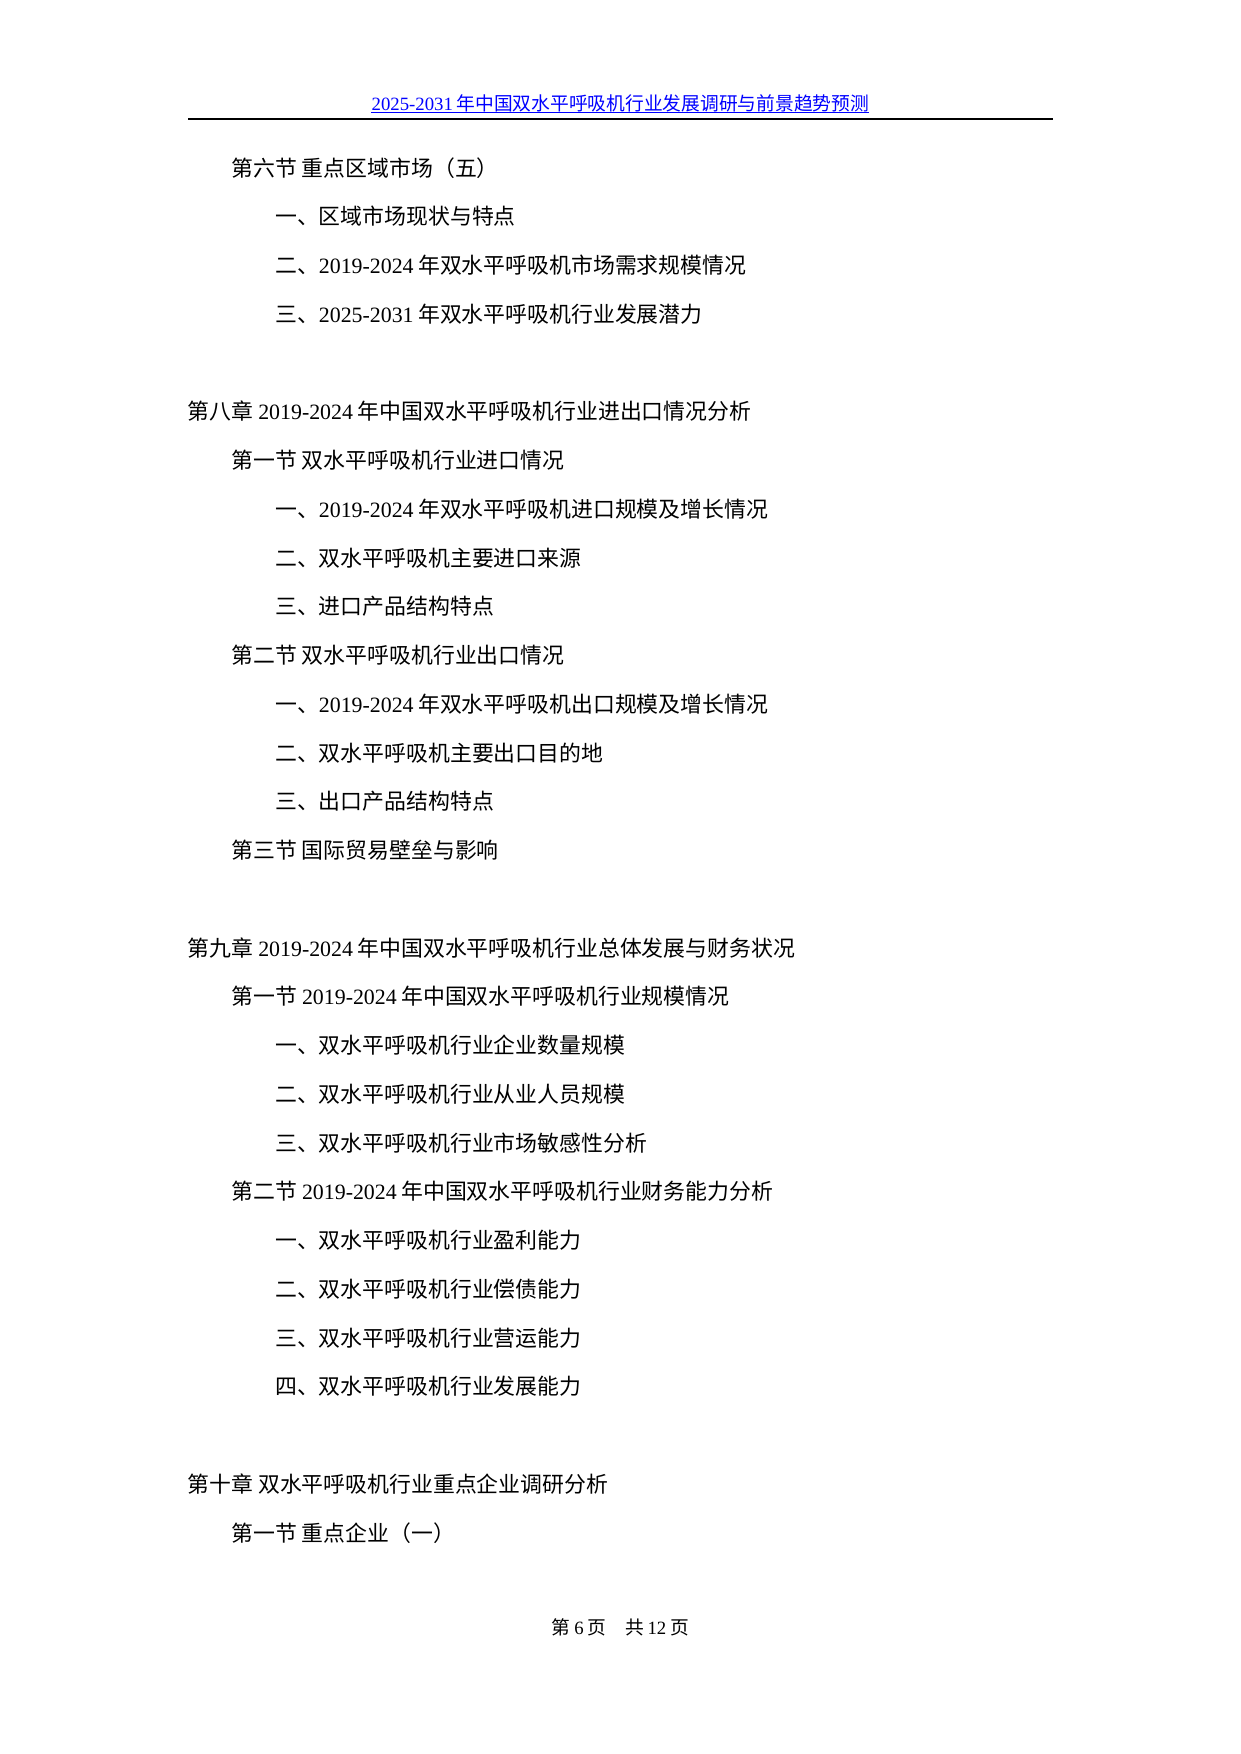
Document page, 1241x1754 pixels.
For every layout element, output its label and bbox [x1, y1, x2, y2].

text [187, 150, 1053, 1548]
